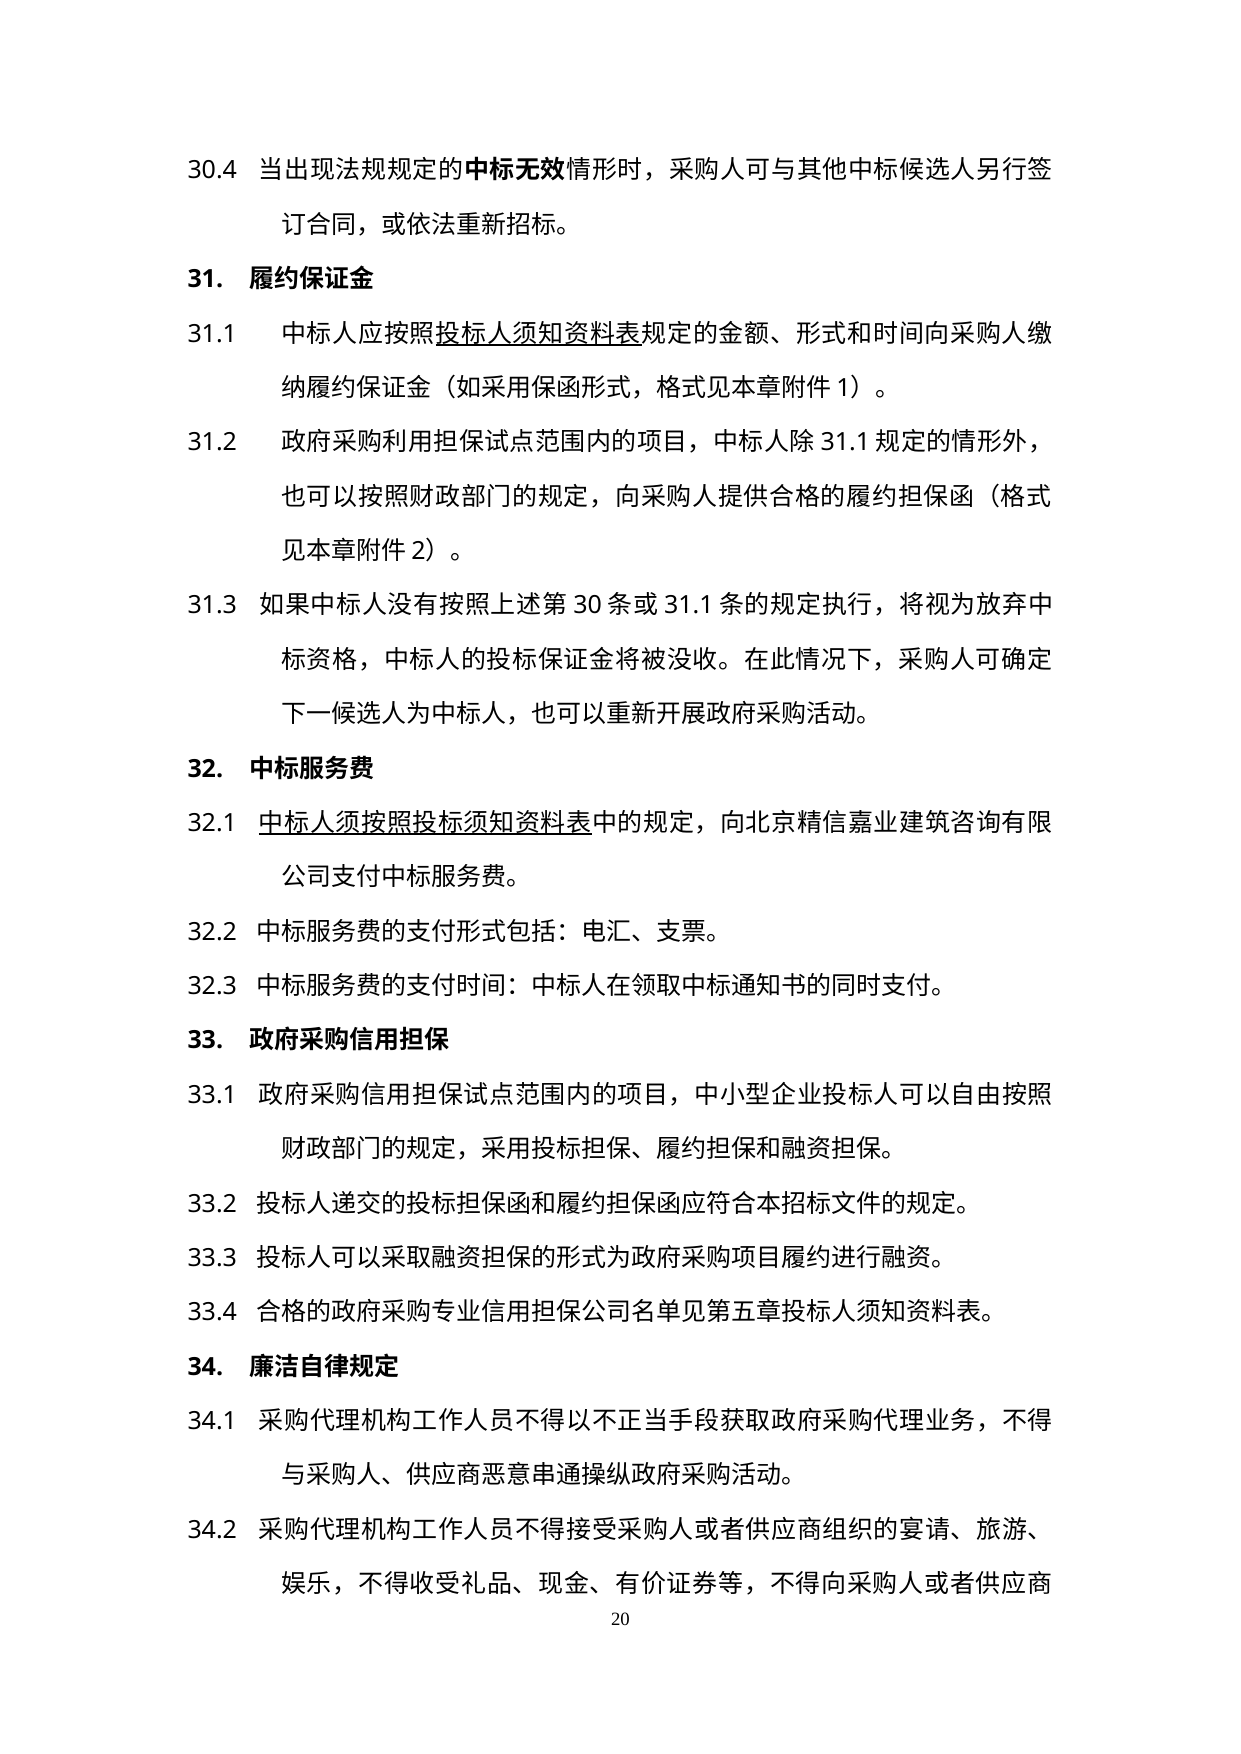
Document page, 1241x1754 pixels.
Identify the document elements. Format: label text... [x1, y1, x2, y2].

text 31.3 如果中标人没有按照上述第30条或31.1条的规定执行，将视为放弃中标资格，中标人的投标保证金将被没收。在此情况下，采购人可确定下一候选人为中标人，也可以重新开展政府采购活动。 [187, 585, 1053, 730]
text 32.2 中标服务费的支付形式包括：电汇、支票。 [187, 911, 1053, 947]
text 31.1 中标人应按照投标人须知资料表规定的金额、形式和时间向采购人缴纳履约保证金（如采用保函形式，格式见本章附件1）。 [187, 313, 1053, 404]
subtitle 33. 政府采购信用担保 [187, 1020, 1053, 1056]
text 33.2 投标人递交的投标担保函和履约担保函应符合本招标文件的规定。 [187, 1183, 1053, 1219]
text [187, 1509, 1053, 1600]
text 31.2 政府采购利用担保试点范围内的项目，中标人除31.1规定的情形外，也可以按照财政部门的规定，向采购人提供合格的履约担保函（格式见本章附件2）。 [187, 422, 1053, 567]
subtitle 31. 履约保证金 [187, 259, 1053, 295]
text 33.3 投标人可以采取融资担保的形式为政府采购项目履约进行融资。 [187, 1237, 1053, 1274]
text 32.1 中标人须按照投标须知资料表中的规定，向北京精信嘉业建筑咨询有限公司支付中标服务费。 [187, 802, 1053, 893]
subtitle 34. 廉洁自律规定 [187, 1346, 1053, 1382]
text 30.4 当出现法规规定的中标无效情形时，采购人可与其他中标候选人另行签订合同，或依法重新招标。 [187, 150, 1053, 241]
text 32.3 中标服务费的支付时间：中标人在领取中标通知书的同时支付。 [187, 966, 1053, 1002]
text 33.1 政府采购信用担保试点范围内的项目，中小型企业投标人可以自由按照财政部门的规定，采用投标担保、履约担保和融资担保。 [187, 1074, 1053, 1165]
subtitle 32. 中标服务费 [187, 748, 1053, 784]
text 33.4 合格的政府采购专业信用担保公司名单见第五章投标人须知资料表。 [187, 1292, 1053, 1328]
text 34.1 采购代理机构工作人员不得以不正当手段获取政府采购代理业务，不得与采购人、供应商恶意串通操纵政府采购活动。 [187, 1401, 1053, 1491]
